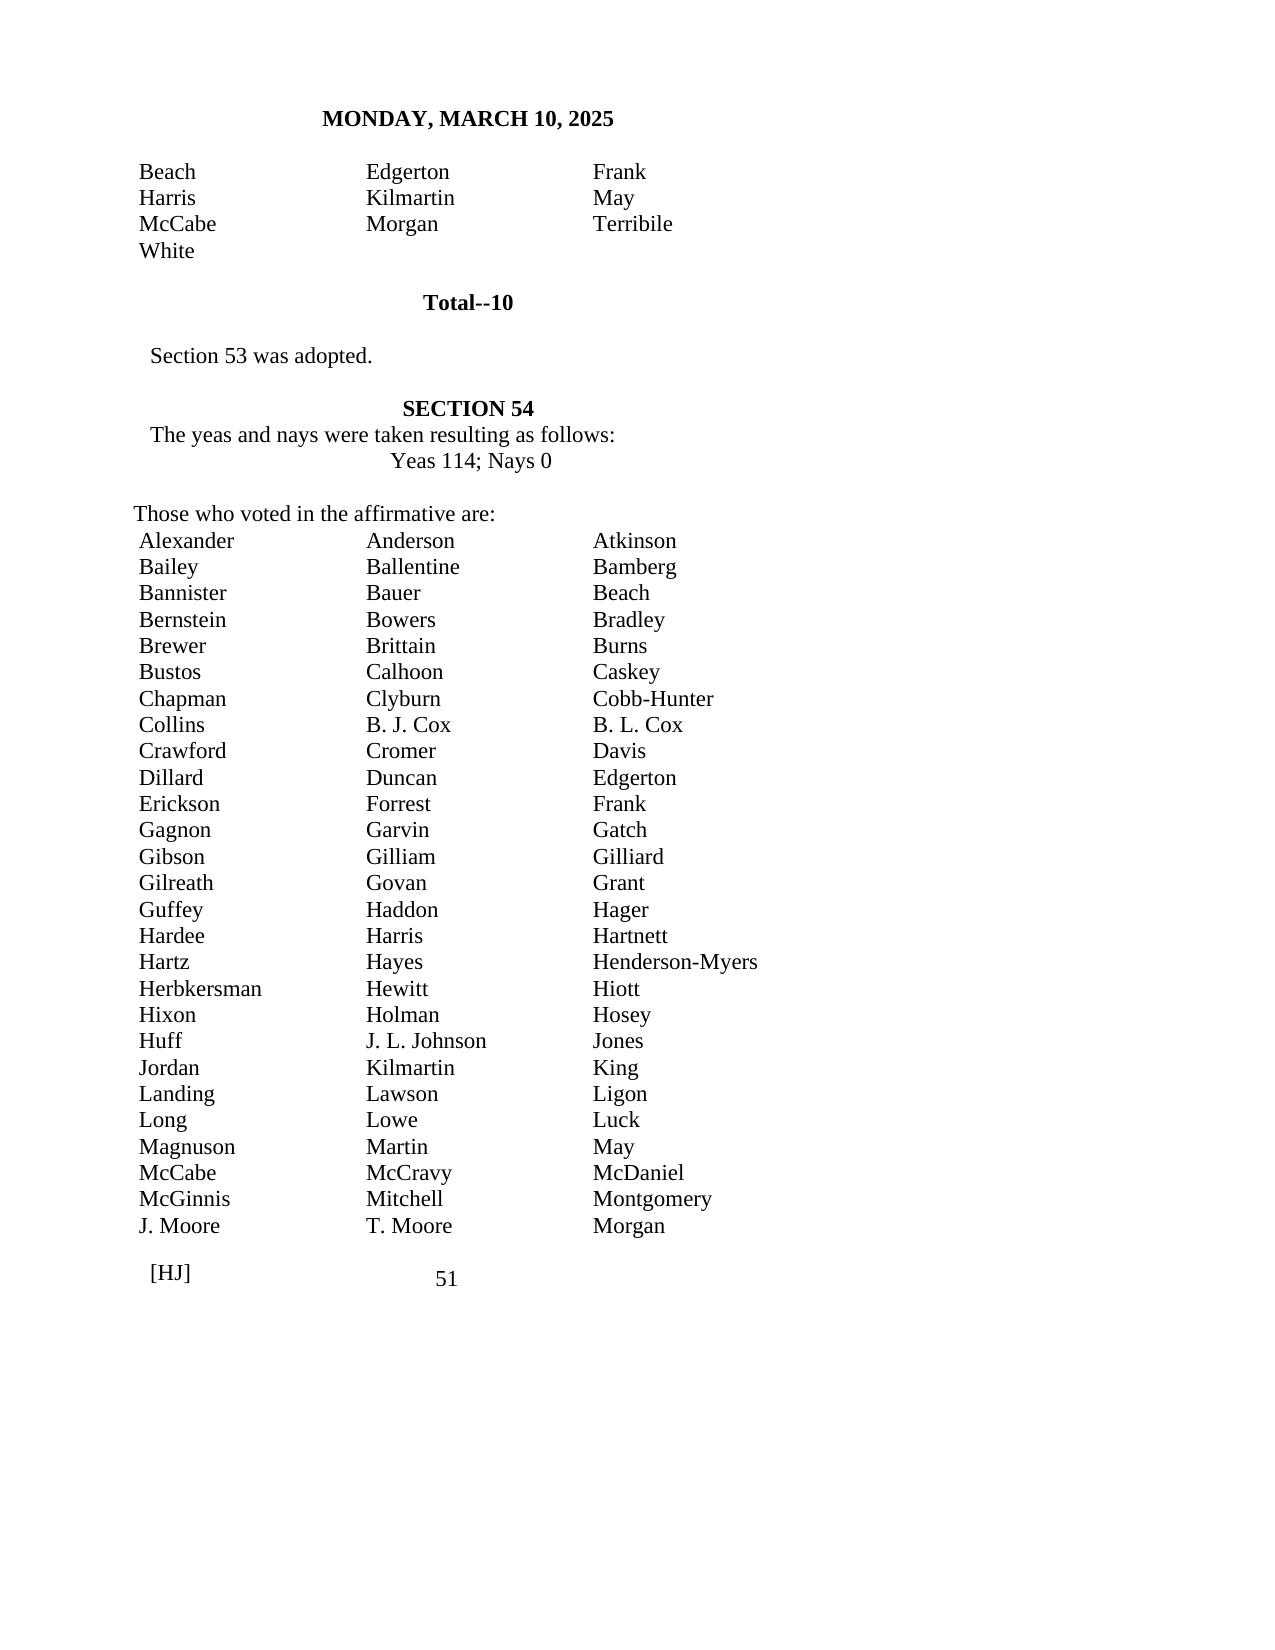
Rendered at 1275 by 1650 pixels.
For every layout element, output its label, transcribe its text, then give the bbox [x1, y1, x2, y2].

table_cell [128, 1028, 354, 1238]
text Section 53 was adopted. [127, 342, 786, 368]
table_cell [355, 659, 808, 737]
text Yeas 114; Nays 0 [127, 448, 786, 474]
text Those who voted in the affirmative are: [127, 500, 786, 527]
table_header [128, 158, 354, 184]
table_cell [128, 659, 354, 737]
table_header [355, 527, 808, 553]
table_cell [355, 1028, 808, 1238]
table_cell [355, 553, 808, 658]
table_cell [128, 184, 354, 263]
text Total--10 [127, 289, 786, 316]
text The yeas and nays were taken resulting as follows: [127, 421, 786, 448]
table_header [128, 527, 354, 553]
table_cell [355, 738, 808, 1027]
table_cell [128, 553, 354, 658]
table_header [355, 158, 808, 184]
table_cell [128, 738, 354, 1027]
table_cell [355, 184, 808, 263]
text SECTION 54 [127, 395, 786, 421]
